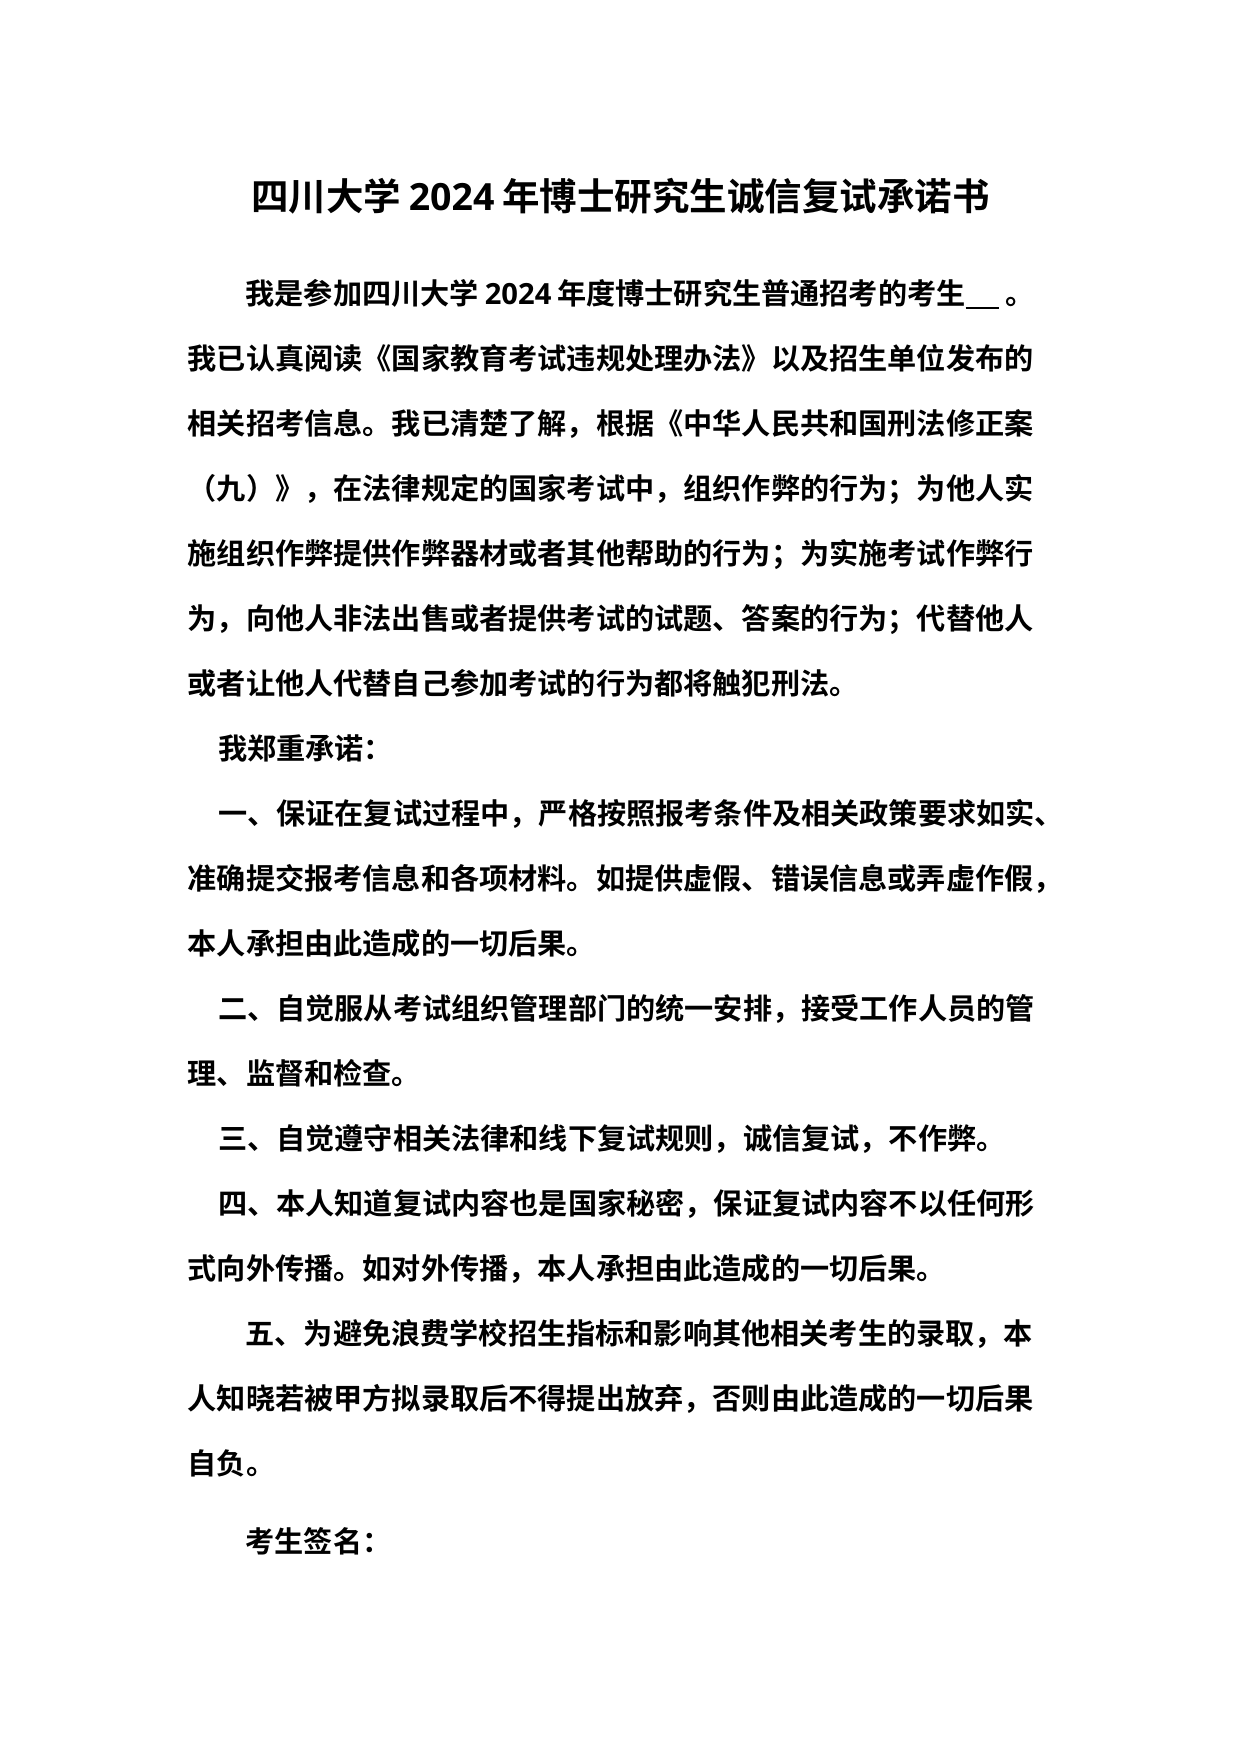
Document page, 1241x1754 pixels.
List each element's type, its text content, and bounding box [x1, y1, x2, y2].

text 四川大学2024年博士研究生诚信复试承诺书 [187, 162, 1053, 227]
text 考生签名： [187, 1507, 1053, 1572]
text 五、为避免浪费学校招生指标和影响其他相关考生的录取，本人知晓若被甲方拟录取后不得提出放弃，否则由此造成的一切后果自负。 [187, 1299, 1053, 1494]
text 我是参加四川大学2024年度博士研究生普通招考的考生 。我已认真阅读《国家教育考试违规处理办法》以及招生单位发布的相关招考信息。我已清楚了解，根据《中华人民共和国刑法修正案（九）》，在法律规定的国家考试中，组织作弊的行为；为他人实施组织作弊提供作弊器材或者其他帮助的行为；为实施考试作弊行为，向他人非法出售或者提供考试的试题、答案的行为；代替他人或者让他人代替自己参加考试的行为都将触犯刑法。 我郑重承诺： 一、保证在复试过程中，严格按照报考条件及相关政策要求如实、准确提交报考信息和各项材料。如提供虚假、错误信息或弄虚作假，本人承担由此造成的一切后果。 二、自觉服从考试组织管理部门的统一安排，接受工作人员的管理、监督和检查。 三、自觉遵守相关法律和线下复试规则，诚信复试，不作弊。 四、本人知道复试内容也是国家秘密，保证复试内容不以任何形式向外传播。如对外传播，本人承担由此造成的一切后果。 [187, 259, 1053, 1299]
